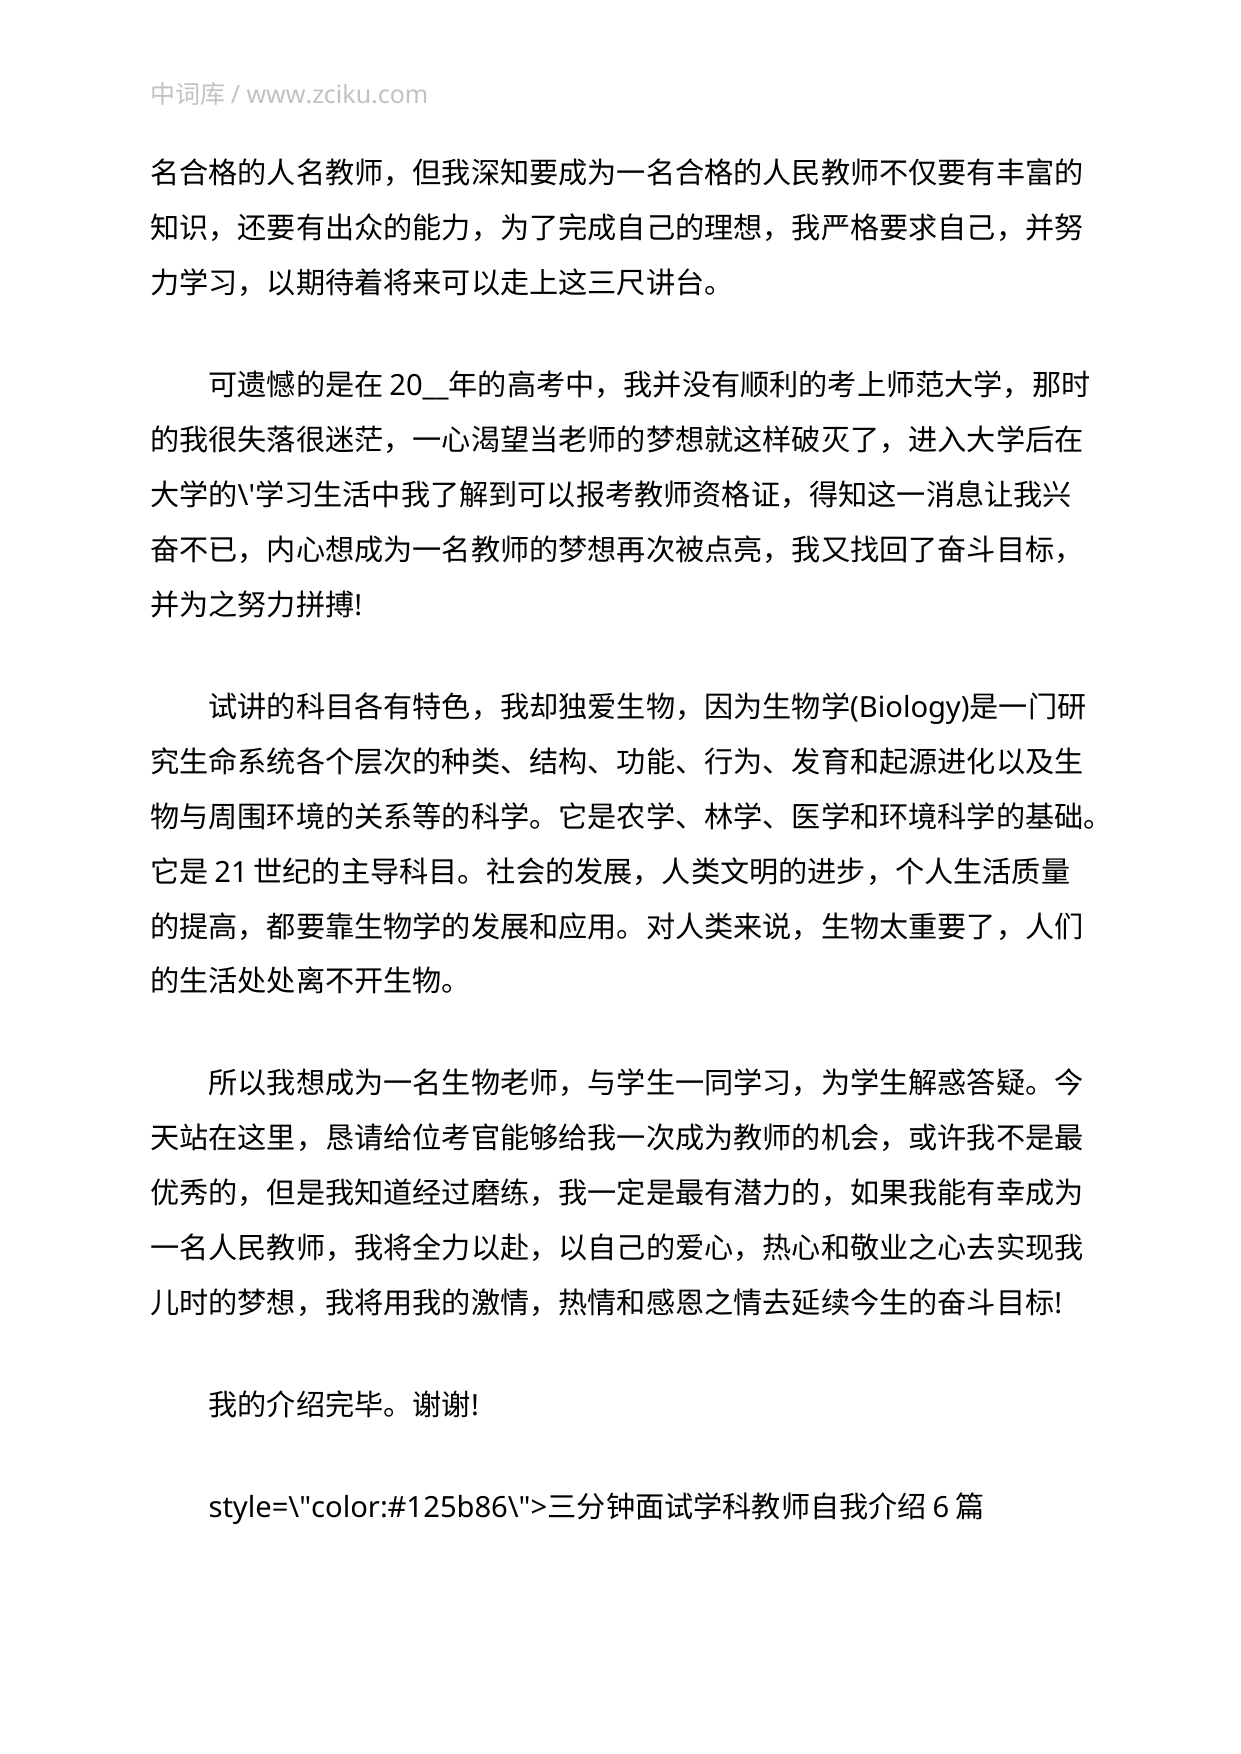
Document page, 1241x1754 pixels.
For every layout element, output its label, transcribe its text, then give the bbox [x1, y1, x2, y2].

text 我的介绍完毕。谢谢! [150, 1381, 1090, 1424]
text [150, 150, 1090, 302]
text 所以我想成为一名生物老师，与学生一同学习，为学生解惑答疑。今天站在这里，恳请给位考官能够给我一次成为教师的机会，或许我不是最优秀的，但是我知道经过磨练，我一定是最有潜力的，如果我能有幸成为一名人民教师，我将全力以赴，以自己的爱心，热心和敬业之心去实现我儿时的梦想，我将用我的激情，热情和感恩之情去延续今生的奋斗目标! [150, 1060, 1090, 1322]
text 试讲的科目各有特色，我却独爱生物，因为生物学(Biology)是一门研究生命系统各个层次的种类、结构、功能、行为、发育和起源进化以及生物与周围环境的关系等的科学。它是农学、林学、医学和环境科学的基础。它是21世纪的主导科目。社会的发展，人类文明的进步，个人生活质量的提高，都要靠生物学的发展和应用。对人类来说，生物太重要了，人们的生活处处离不开生物。 [150, 683, 1090, 1000]
text style=\"color:#125b86\">三分钟面试学科教师自我介绍6篇 [150, 1483, 1090, 1526]
text 可遗憾的是在20__年的高考中，我并没有顺利的考上师范大学，那时的我很失落很迷茫，一心渴望当老师的梦想就这样破灭了，进入大学后在大学的\'学习生活中我了解到可以报考教师资格证，得知这一消息让我兴奋不已，内心想成为一名教师的梦想再次被点亮，我又找回了奋斗目标，并为之努力拼搏! [150, 362, 1090, 624]
